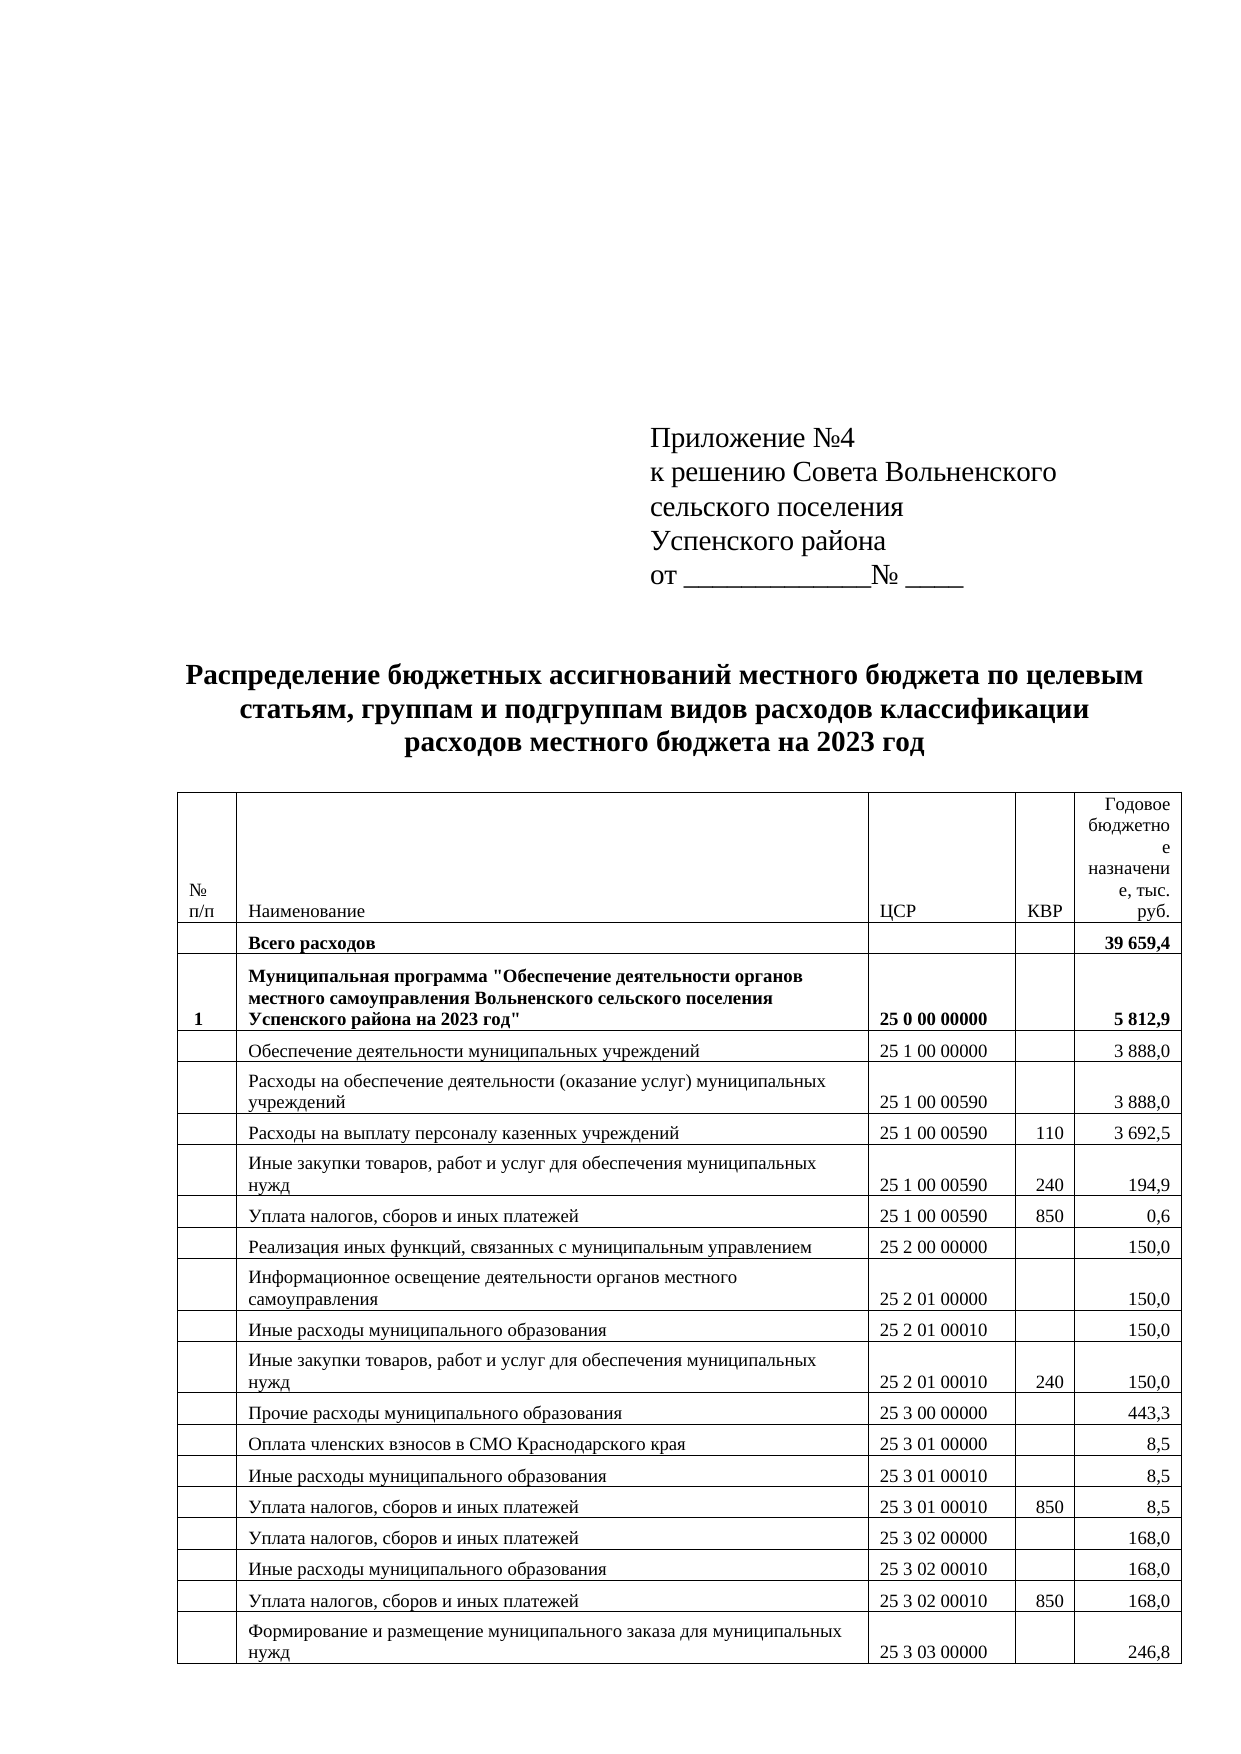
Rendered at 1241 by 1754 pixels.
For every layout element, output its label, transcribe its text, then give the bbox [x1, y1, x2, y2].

table_cell 25 3 03 00000 [869, 1612, 1015, 1663]
text сельского поселения [650, 489, 1151, 522]
table_cell [1016, 1456, 1074, 1486]
table_cell [1016, 1425, 1074, 1455]
text Приложение №4 [650, 387, 1151, 454]
table_header № п/п [178, 793, 236, 922]
table_cell 0,6 [1075, 1196, 1181, 1227]
table_cell [178, 1031, 236, 1061]
table_cell 1 [178, 954, 236, 1030]
table_cell 8,5 [1075, 1425, 1181, 1455]
table_cell Иные закупки товаров, работ и услуг для обеспечения муниципальных нужд [237, 1145, 868, 1195]
table_cell 8,5 [1075, 1487, 1181, 1517]
table_cell [1016, 1311, 1074, 1341]
table_cell [178, 1425, 236, 1455]
table_cell [178, 1456, 236, 1486]
table_cell 240 [1016, 1342, 1074, 1392]
table_cell [178, 1062, 236, 1113]
table_cell 194,9 [1075, 1145, 1181, 1195]
table_cell [1016, 1259, 1074, 1309]
table_cell [1016, 954, 1074, 1030]
table_cell 150,0 [1075, 1259, 1181, 1309]
table_cell Оплата членских взносов в СМО Краснодарского края [237, 1425, 868, 1455]
table_cell [178, 1518, 236, 1548]
text от _____________№ ____ [650, 557, 1151, 590]
table_cell 25 3 01 00000 [869, 1425, 1015, 1455]
table_cell 25 1 00 00590 [869, 1145, 1015, 1195]
table_cell 3 888,0 [1075, 1031, 1181, 1061]
table_cell 168,0 [1075, 1581, 1181, 1611]
table_cell Иные расходы муниципального образования [237, 1311, 868, 1341]
text Успенского района [650, 523, 1151, 556]
table_cell [178, 1259, 236, 1309]
table_cell Уплата налогов, сборов и иных платежей [237, 1518, 868, 1548]
table_cell Расходы на обеспечение деятельности (оказание услуг) муниципальных учреждений [237, 1062, 868, 1113]
table_cell Иные расходы муниципального образования [237, 1456, 868, 1486]
table_cell 110 [1016, 1114, 1074, 1144]
table_cell 25 3 01 00010 [869, 1487, 1015, 1517]
table_cell [178, 923, 236, 953]
table_cell Муниципальная программа "Обеспечение деятельности органов местного самоуправления Вольненского сельского поселения Успенского района на 2023 год" [237, 954, 868, 1030]
table_cell Всего расходов [237, 923, 868, 953]
table_cell 25 1 00 00590 [869, 1062, 1015, 1113]
table_cell 246,8 [1075, 1612, 1181, 1663]
table_cell 25 3 02 00000 [869, 1518, 1015, 1548]
table_cell 150,0 [1075, 1342, 1181, 1392]
table_cell 168,0 [1075, 1518, 1181, 1548]
text статьям, группам и подгруппам видов расходов классификации расходов местного бюджета на 2023 год [177, 691, 1152, 758]
table_cell [178, 1196, 236, 1227]
table_cell [1016, 1550, 1074, 1580]
table_cell Уплата налогов, сборов и иных платежей [237, 1487, 868, 1517]
text к решению Совета Вольненского [650, 454, 1151, 488]
table_header Годовое бюджетное назначение, тыс. руб. [1075, 793, 1181, 922]
table_cell 443,3 [1075, 1393, 1181, 1423]
table_cell [178, 1487, 236, 1517]
table_cell 850 [1016, 1196, 1074, 1227]
table_cell [178, 1393, 236, 1423]
table_cell [178, 1581, 236, 1611]
table_cell [1016, 1612, 1074, 1663]
table_cell 3 888,0 [1075, 1062, 1181, 1113]
table_cell Уплата налогов, сборов и иных платежей [237, 1581, 868, 1611]
table_cell Иные закупки товаров, работ и услуг для обеспечения муниципальных нужд [237, 1342, 868, 1392]
table_cell 25 1 00 00590 [869, 1196, 1015, 1227]
table_header Наименование [237, 793, 868, 922]
table_cell [178, 1342, 236, 1392]
table_cell [1016, 1518, 1074, 1548]
table_cell Уплата налогов, сборов и иных платежей [237, 1196, 868, 1227]
table_cell [1016, 923, 1074, 953]
table_cell 3 692,5 [1075, 1114, 1181, 1144]
table_cell 25 0 00 00000 [869, 954, 1015, 1030]
table_cell 25 3 01 00010 [869, 1456, 1015, 1486]
text Распределение бюджетных ассигнований местного бюджета по целевым [177, 657, 1152, 691]
table_cell 25 2 01 00010 [869, 1311, 1015, 1341]
table_cell [178, 1550, 236, 1580]
table_cell [178, 1228, 236, 1258]
table_cell Обеспечение деятельности муниципальных учреждений [237, 1031, 868, 1061]
table_cell 25 1 00 00590 [869, 1114, 1015, 1144]
table_cell 25 1 00 00000 [869, 1031, 1015, 1061]
table_cell 850 [1016, 1487, 1074, 1517]
table_cell 25 3 02 00010 [869, 1550, 1015, 1580]
table_cell [869, 923, 1015, 953]
table_header КВР [1016, 793, 1074, 922]
table_cell [178, 1311, 236, 1341]
table_cell 150,0 [1075, 1311, 1181, 1341]
table_header ЦСР [869, 793, 1015, 922]
table_cell Расходы на выплату персоналу казенных учреждений [237, 1114, 868, 1144]
table_cell 25 2 01 00010 [869, 1342, 1015, 1392]
table_cell 8,5 [1075, 1456, 1181, 1486]
table_cell Информационное освещение деятельности органов местного самоуправления [237, 1259, 868, 1309]
table_cell Иные расходы муниципального образования [237, 1550, 868, 1580]
table_cell [178, 1114, 236, 1144]
table_cell 168,0 [1075, 1550, 1181, 1580]
table_cell 25 2 01 00000 [869, 1259, 1015, 1309]
table_cell [1016, 1031, 1074, 1061]
table_cell [1016, 1393, 1074, 1423]
table_cell 240 [1016, 1145, 1074, 1195]
table_cell [1016, 1228, 1074, 1258]
table_cell Реализация иных функций, связанных с муниципальным управлением [237, 1228, 868, 1258]
table_cell 25 3 00 00000 [869, 1393, 1015, 1423]
table_cell 150,0 [1075, 1228, 1181, 1258]
table_cell 25 3 02 00010 [869, 1581, 1015, 1611]
table_cell 850 [1016, 1581, 1074, 1611]
table_cell [178, 1145, 236, 1195]
table_cell Формирование и размещение муниципального заказа для муниципальных нужд [237, 1612, 868, 1663]
table_cell Прочие расходы муниципального образования [237, 1393, 868, 1423]
table_cell 25 2 00 00000 [869, 1228, 1015, 1258]
table_cell 5 812,9 [1075, 954, 1181, 1030]
table_cell 39 659,4 [1075, 923, 1181, 953]
table_cell [178, 1612, 236, 1663]
table_cell [1016, 1062, 1074, 1113]
